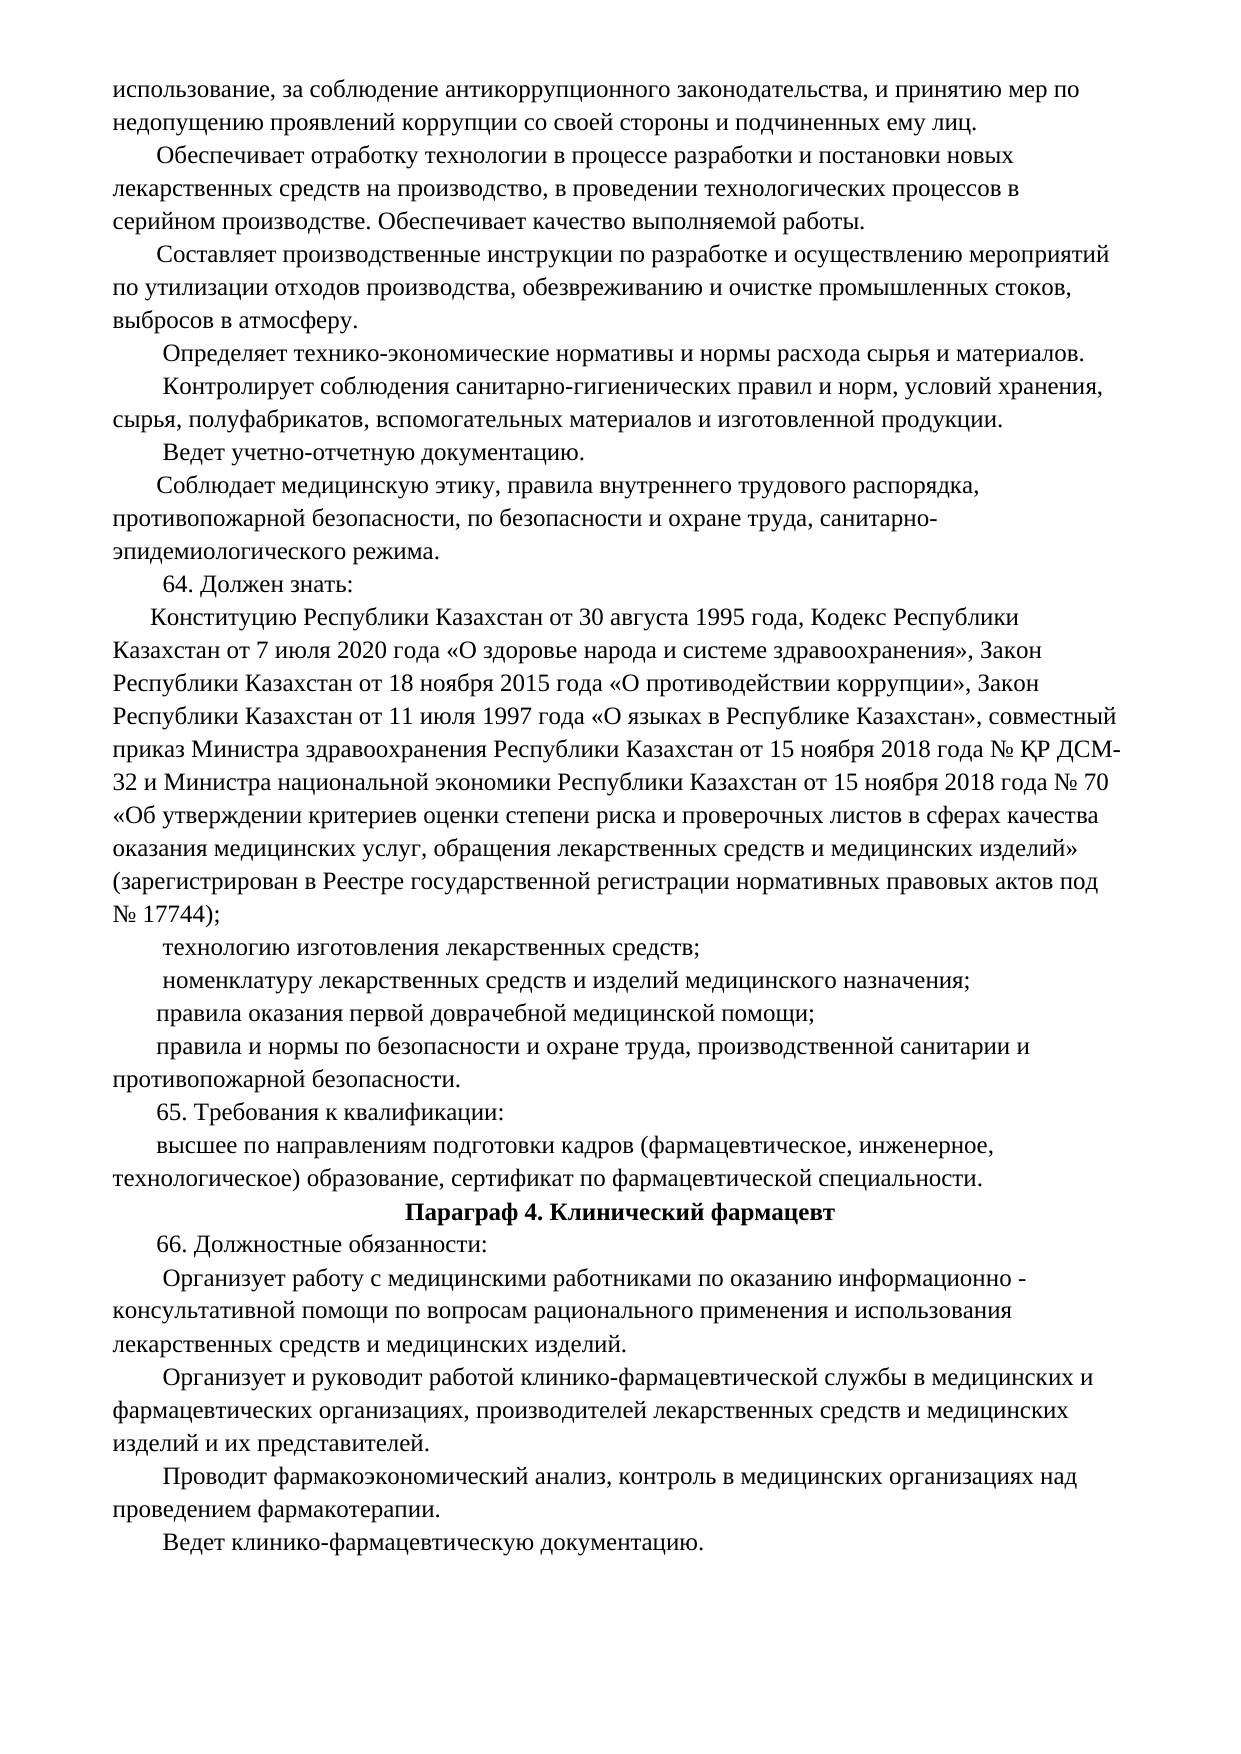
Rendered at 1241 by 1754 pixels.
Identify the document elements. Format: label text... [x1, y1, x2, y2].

text Составляет производственные инструкции по разработке и осуществлению мероприятий по утилизации отходов производства, обезвреживанию и очистке промышленных стоков, выбросов в атмосферу. [112, 239, 1128, 334]
text Контролирует соблюдения санитарно-гигиенических правил и норм, условий хранения, сырья, полуфабрикатов, вспомогательных материалов и изготовленной продукции. [112, 371, 1128, 433]
text номенклатуру лекарственных средств и изделий медицинского назначения; [112, 965, 1128, 994]
text 66. Должностные обязанности: [112, 1229, 1128, 1258]
text Проводит фармакоэкономический анализ, контроль в медицинских организациях над проведением фармакотерапии. [112, 1461, 1128, 1522]
text Организует и руководит работой клинико-фармацевтической службы в медицинских и фармацевтических организациях, производителей лекарственных средств и медицинских изделий и их представителей. [112, 1362, 1128, 1456]
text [112, 74, 1128, 136]
text технологию изготовления лекарственных средств; [112, 932, 1128, 961]
text Определяет технико-экономические нормативы и нормы расхода сырья и материалов. [112, 338, 1128, 367]
text Ведет учетно-отчетную документацию. [112, 437, 1128, 466]
text правила оказания первой доврачебной медицинской помощи; [112, 998, 1128, 1027]
text высшее по направлениям подготовки кадров (фармацевтическое, инженерное, технологическое) образование, сертификат по фармацевтической специальности. [112, 1131, 1128, 1192]
text правила и нормы по безопасности и охране труда, производственной санитарии и противопожарной безопасности. [112, 1031, 1128, 1093]
text Организует работу с медицинскими работниками по оказанию информационно - консультативной помощи по вопросам рационального применения и использования лекарственных средств и медицинских изделий. [112, 1263, 1128, 1357]
text Обеспечивает отработку технологии в процессе разработки и постановки новых лекарственных средств на производство, в проведении технологических процессов в серийном производстве. Обеспечивает качество выполняемой работы. [112, 140, 1128, 235]
text Конституцию Республики Казахстан от 30 августа 1995 года, Кодекс Республики Казахстан от 7 июля 2020 года «О здоровье народа и системе здравоохранения», Закон Республики Казахстан от 18 ноября 2015 года «О противодействии коррупции», Закон Республики Казахстан от 11 июля 1997 года «О языках в Республике Казахстан», совместный приказ Министра здравоохранения Республики Казахстан от 15 ноября 2018 года № ҚР ДСМ-32 и Министра национальной экономики Республики Казахстан от 15 ноября 2018 года № 70 «Об утверждении критериев оценки степени риска и проверочных листов в сферах качества оказания медицинских услуг, обращения лекарственных средств и медицинских изделий» (зарегистрирован в Реестре государственной регистрации нормативных правовых актов под № 17744); [112, 602, 1128, 928]
text Ведет клинико-фармацевтическую документацию. [112, 1527, 1128, 1556]
text Соблюдает медицинскую этику, правила внутреннего трудового распорядка, противопожарной безопасности, по безопасности и охране труда, санитарно-эпидемиологического режима. [112, 470, 1128, 565]
text 64. Должен знать: [112, 569, 1128, 598]
text 65. Требования к квалификации: [112, 1097, 1128, 1126]
text Параграф 4. Клинический фармацевт [112, 1197, 1128, 1225]
